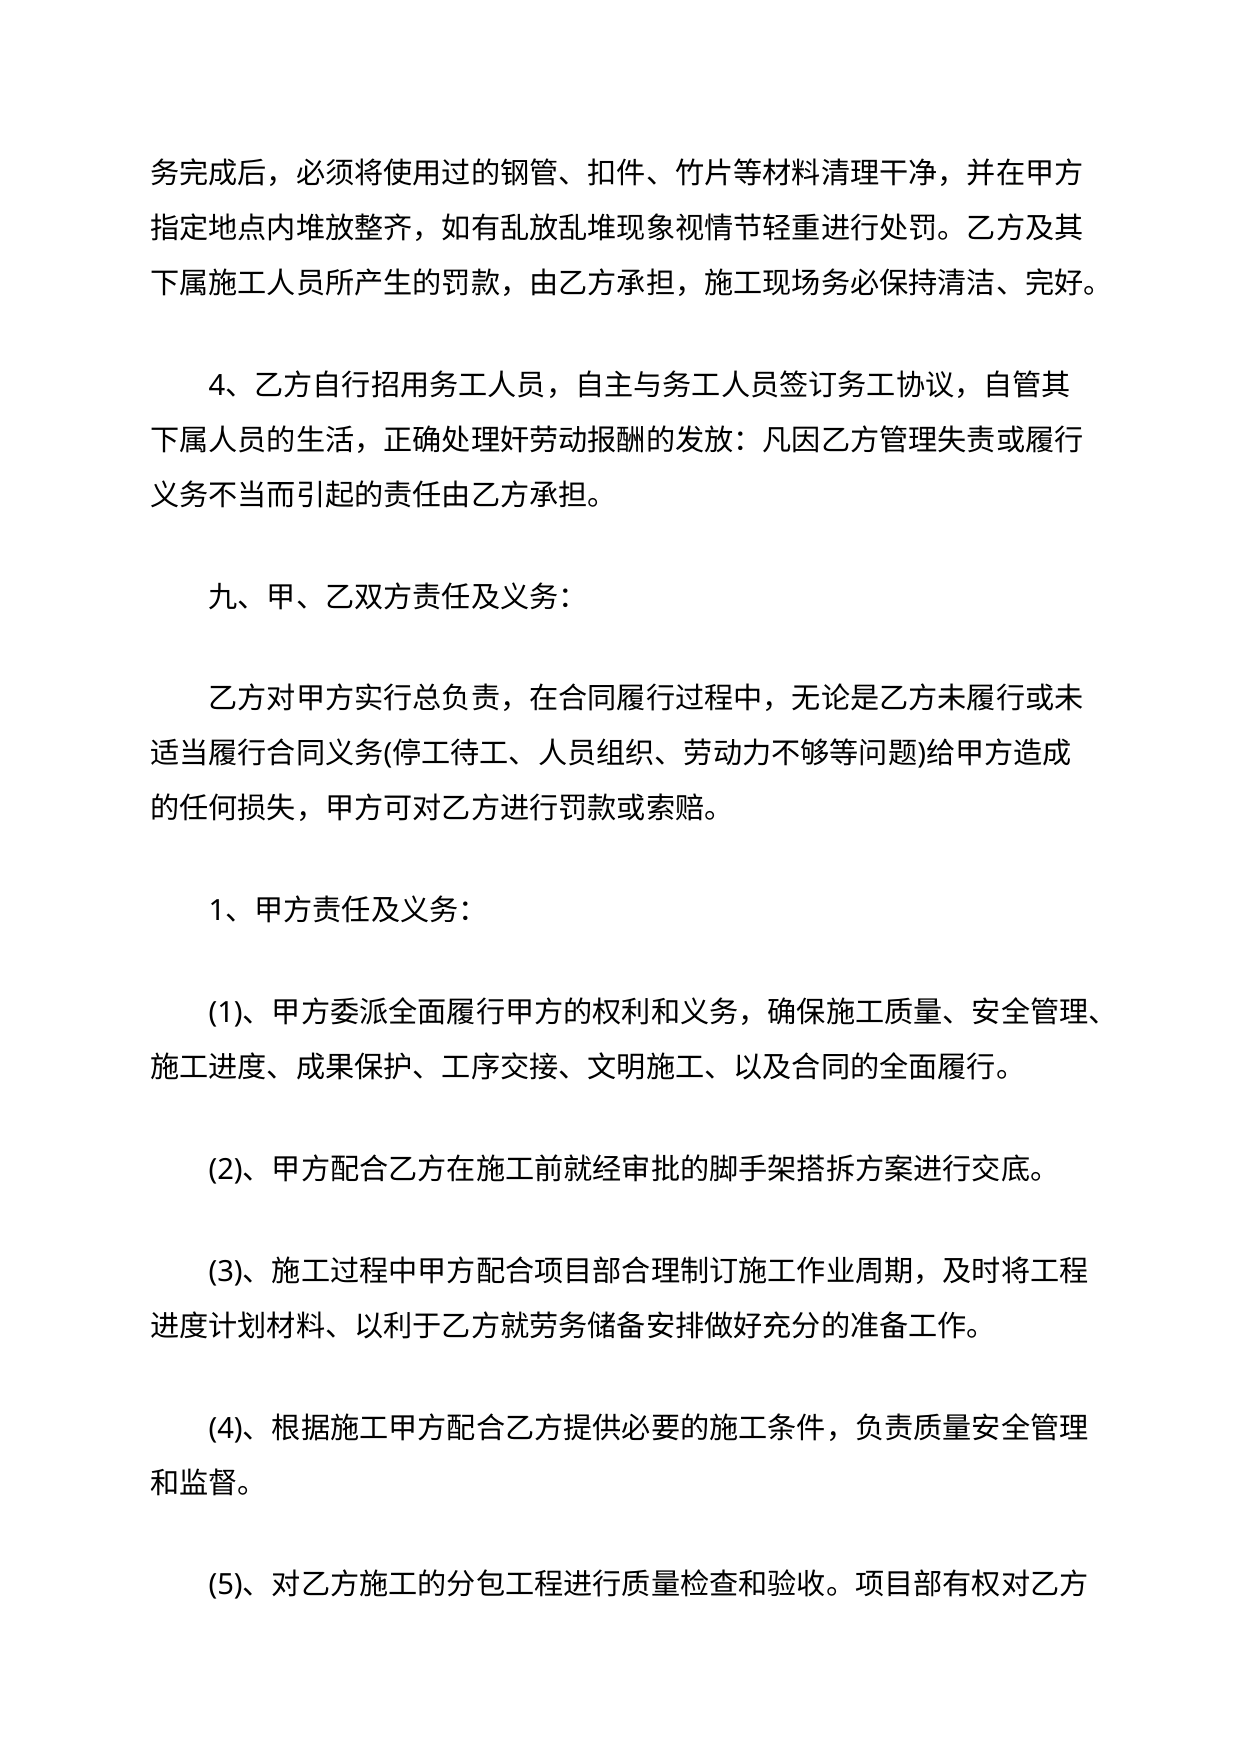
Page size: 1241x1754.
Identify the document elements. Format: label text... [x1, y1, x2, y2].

text (1)、甲方委派全面履行甲方的权利和义务，确保施工质量、安全管理、施工进度、成果保护、工序交接、文明施工、以及合同的全面履行。 [150, 989, 1090, 1086]
text 1、甲方责任及义务： [150, 887, 1090, 929]
text 4、乙方自行招用务工人员，自主与务工人员签订务工协议，自管其下属人员的生活，正确处理奸劳动报酬的发放：凡因乙方管理失责或履行义务不当而引起的责任由乙方承担。 [150, 362, 1090, 514]
text 乙方对甲方实行总负责，在合同履行过程中，无论是乙方未履行或未适当履行合同义务(停工待工、人员组织、劳动力不够等问题)给甲方造成的任何损失，甲方可对乙方进行罚款或索赔。 [150, 675, 1090, 827]
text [150, 1561, 1090, 1603]
text 九、甲、乙双方责任及义务： [150, 573, 1090, 616]
text (2)、甲方配合乙方在施工前就经审批的脚手架搭拆方案进行交底。 [150, 1145, 1090, 1188]
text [150, 150, 1090, 302]
text (4)、根据施工甲方配合乙方提供必要的施工条件，负责质量安全管理和监督。 [150, 1404, 1090, 1501]
text (3)、施工过程中甲方配合项目部合理制订施工作业周期，及时将工程进度计划材料、以利于乙方就劳务储备安排做好充分的准备工作。 [150, 1247, 1090, 1345]
